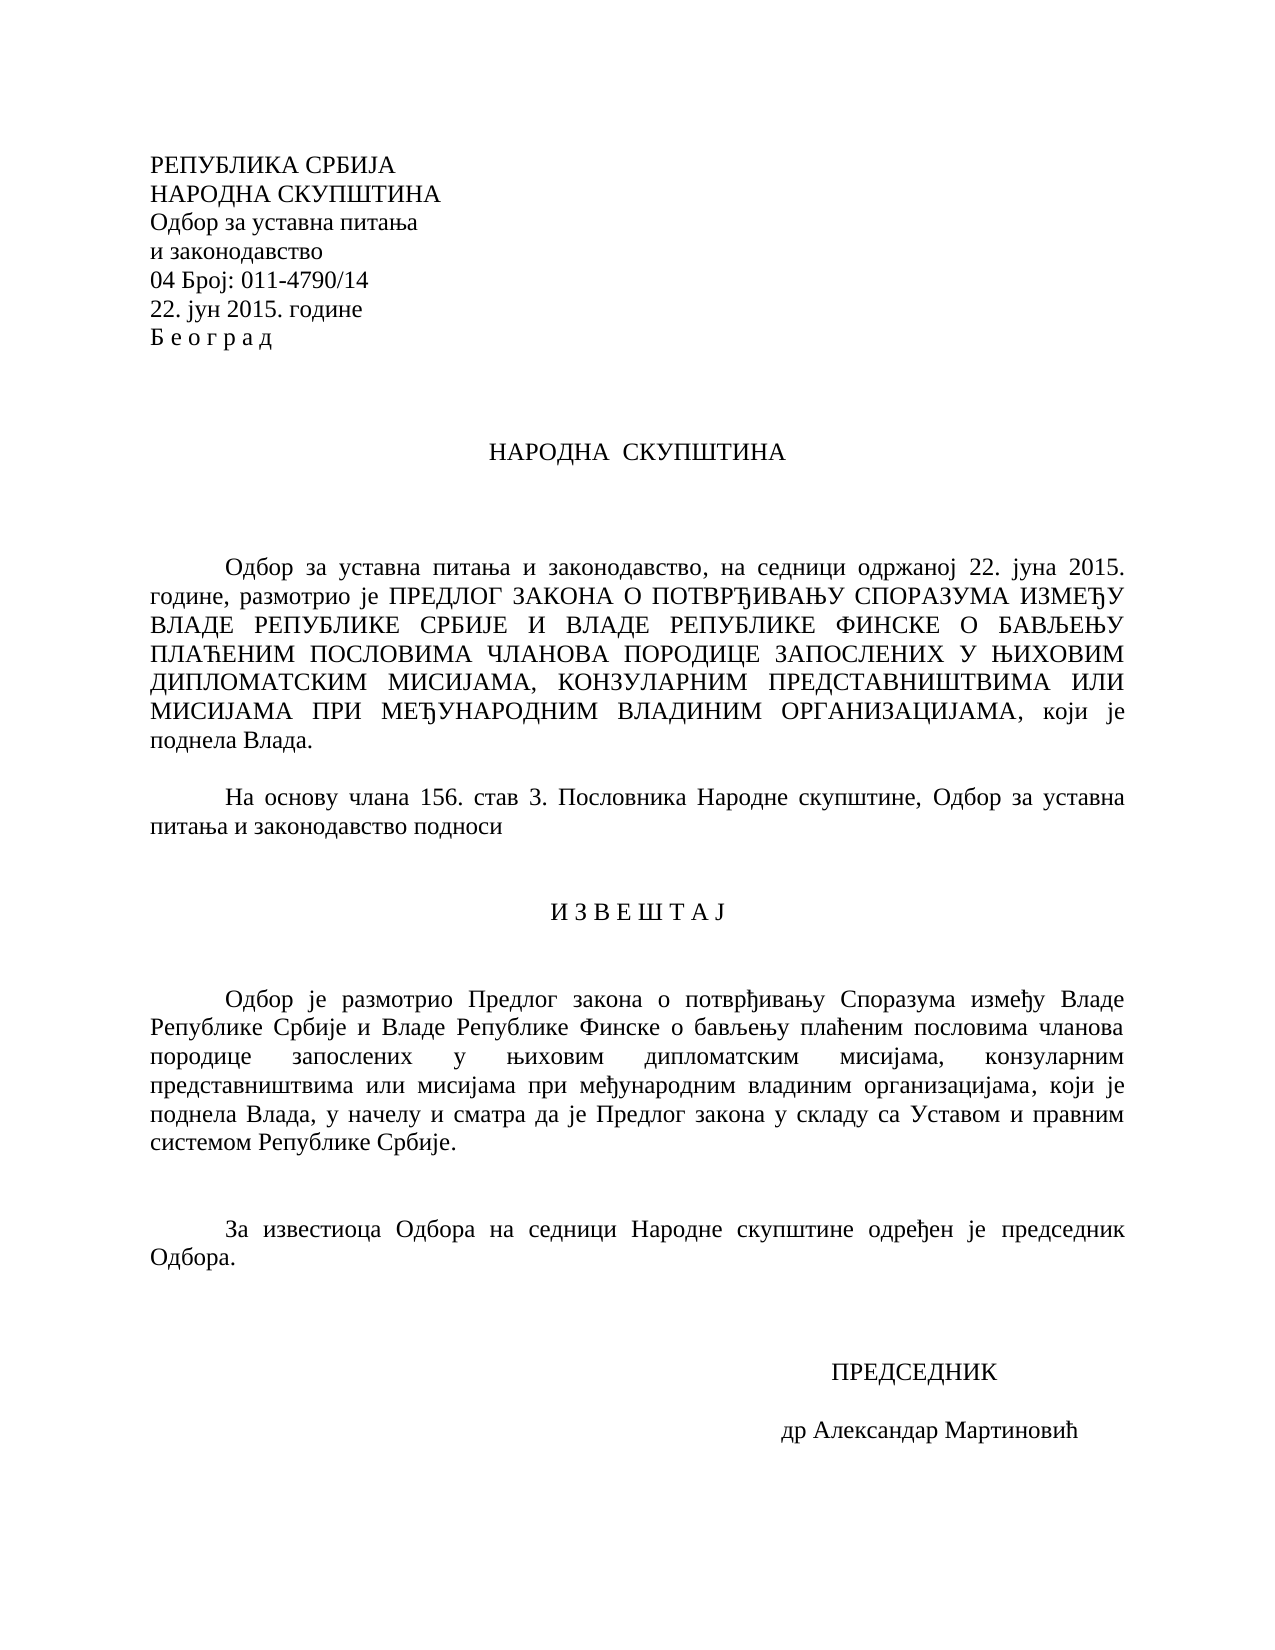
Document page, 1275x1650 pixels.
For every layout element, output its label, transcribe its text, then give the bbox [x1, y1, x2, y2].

text Б е о г р а д [150, 322, 1125, 351]
text НАРОДНА СКУПШТИНА [150, 437, 1125, 466]
text Одбор је размотрио Предлог закона о потврђивању Споразума између Владе Републике Србије и Владе Републике Финске о бављењу плаћеним пословима чланова породице запослених у њиховим дипломатским мисијама, конзуларним представништвима или мисијама при међународним владиним организацијама, који је поднела Влада, у начелу и сматра да је Предлог закона у складу са Уставом и правним системом Републике Србије. [150, 984, 1125, 1156]
text ПРЕДСЕДНИК [150, 1357, 1125, 1386]
text 22. јун 2015. године [150, 294, 1125, 322]
text 04 Број: 011-4790/14 [150, 265, 1125, 294]
text За известиоца Одбора на седници Народне скупштине одређен је председник Одбора. [150, 1214, 1125, 1271]
text РЕПУБЛИКА СРБИЈА [150, 150, 1125, 179]
text И З В Е Ш Т А Ј [150, 897, 1125, 926]
text и законодавство [150, 236, 1125, 265]
text Одбор за уставна питања и законодавство, на седници одржаној 22. јуна 2015. године, размотрио је ПРЕДЛОГ ЗАКОНА О ПОТВРЂИВАЊУ СПОРАЗУМА ИЗМЕЂУ ВЛАДЕ РЕПУБЛИКЕ СРБИЈЕ И ВЛАДЕ РЕПУБЛИКЕ ФИНСКЕ О БАВЉЕЊУ ПЛАЋЕНИМ ПОСЛОВИМА ЧЛАНОВА ПОРОДИЦЕ ЗАПОСЛЕНИХ У ЊИХОВИМ ДИПЛОМАТСКИМ МИСИЈАМА, КОНЗУЛАРНИМ ПРЕДСТАВНИШТВИМА ИЛИ МИСИЈАМА ПРИ МЕЂУНАРОДНИМ ВЛАДИНИМ ОРГАНИЗАЦИЈАМА, који је поднела Влада. [150, 552, 1125, 754]
text Одбор за уставна питања [150, 207, 1125, 236]
text НАРОДНА СКУПШТИНА [150, 179, 1125, 207]
text др Александар Мартиновић [150, 1415, 1125, 1444]
text На основу члана 156. став 3. Пословника Народне скупштине, Одбор за уставна питања и законодавство подноси [150, 782, 1125, 840]
